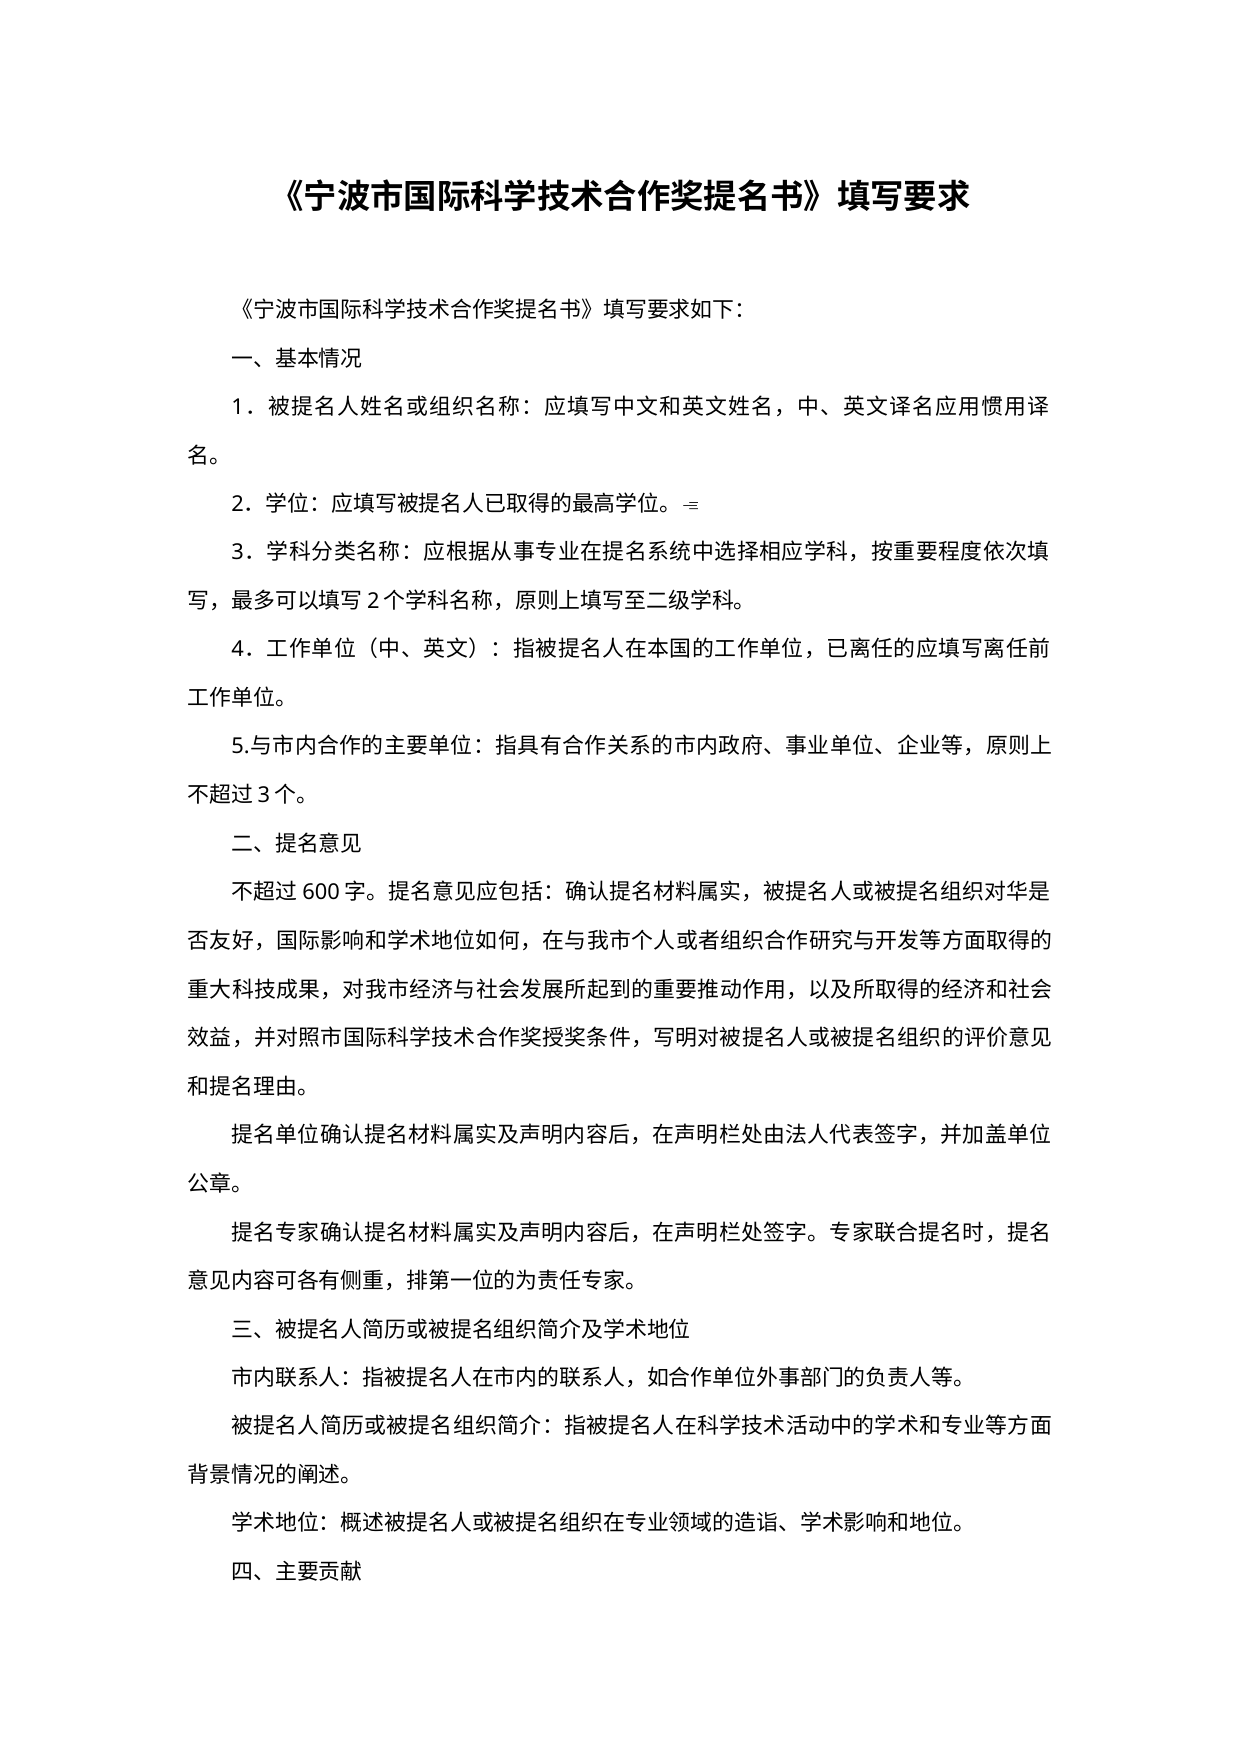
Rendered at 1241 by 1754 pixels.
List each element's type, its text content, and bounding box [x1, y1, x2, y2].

text 被提名人简历或被提名组织简介：指被提名人在科学技术活动中的学术和专业等方面背景情况的阐述。 [187, 1408, 1053, 1489]
text 一、基本情况 [187, 340, 1053, 373]
text 二、提名意见 [187, 825, 1053, 858]
subtitle 《宁波市国际科学技术合作奖提名书》填写要求 [187, 162, 1053, 227]
text 不超过600字。提名意见应包括：确认提名材料属实，被提名人或被提名组织对华是否友好，国际影响和学术地位如何，在与我市个人或者组织合作研究与开发等方面取得的重大科技成果，对我市经济与社会发展所起到的重要推动作用，以及所取得的经济和社会效益，并对照市国际科学技术合作奖授奖条件，写明对被提名人或被提名组织的评价意见和提名理由。 [187, 874, 1053, 1101]
text 4．工作单位（中、英文）：指被提名人在本国的工作单位，已离任的应填写离任前工作单位。 [187, 631, 1053, 712]
text 5.与市内合作的主要单位：指具有合作关系的市内政府、事业单位、企业等，原则上不超过3个。 [187, 728, 1053, 809]
text 2．学位：应填写被提名人已取得的最高学位。 [187, 486, 1053, 518]
text 提名单位确认提名材料属实及声明内容后，在声明栏处由法人代表签字，并加盖单位公章。 [187, 1117, 1053, 1198]
text 3．学科分类名称：应根据从事专业在提名系统中选择相应学科，按重要程度依次填写，最多可以填写2个学科名称，原则上填写至二级学科。 [187, 534, 1053, 615]
text 《宁波市国际科学技术合作奖提名书》填写要求如下： [187, 292, 1053, 324]
text 学术地位：概述被提名人或被提名组织在专业领域的造诣、学术影响和地位。 [187, 1505, 1053, 1537]
text 三、被提名人简历或被提名组织简介及学术地位 [187, 1311, 1053, 1344]
text 提名专家确认提名材料属实及声明内容后，在声明栏处签字。专家联合提名时，提名意见内容可各有侧重，排第一位的为责任专家。 [187, 1214, 1053, 1295]
text 1．被提名人姓名或组织名称：应填写中文和英文姓名，中、英文译名应用惯用译名。 [187, 389, 1053, 470]
text 四、主要贡献 [187, 1553, 1053, 1586]
text 市内联系人：指被提名人在市内的联系人，如合作单位外事部门的负责人等。 [187, 1359, 1053, 1392]
